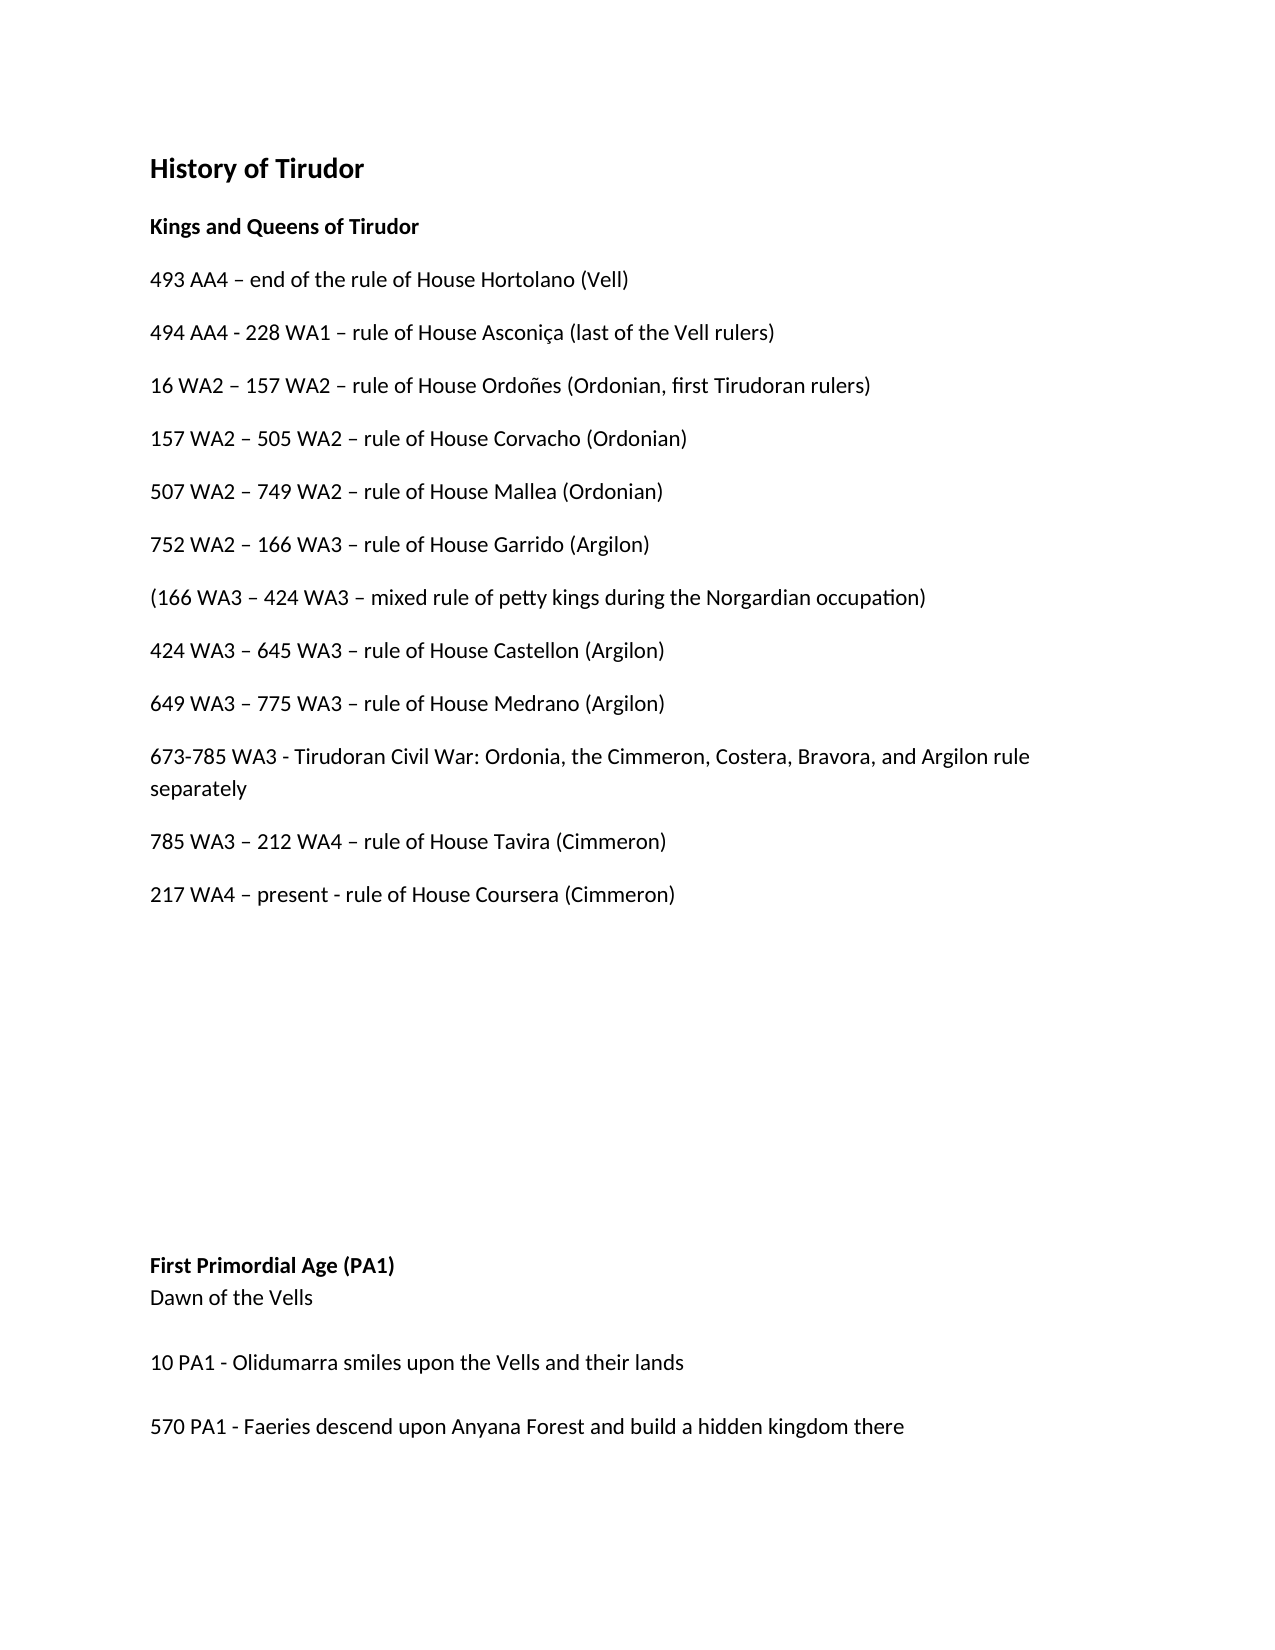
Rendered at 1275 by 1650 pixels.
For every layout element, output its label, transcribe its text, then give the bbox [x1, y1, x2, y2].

text 785 WA3 – 212 WA4 – rule of House Tavira (Cimmeron) [150, 827, 1125, 855]
text 157 WA2 – 505 WA2 – rule of House Corvacho (Ordonian) [150, 424, 1125, 452]
text First Primordial Age (PA1) [150, 1251, 1125, 1279]
text History of Tirudor [150, 150, 1125, 186]
text 217 WA4 – present - rule of House Coursera (Cimmeron) [150, 880, 1125, 908]
text 10 PA1 - Olidumarra smiles upon the Vells and their lands [150, 1348, 1125, 1376]
text 424 WA3 – 645 WA3 – rule of House Castellon (Argilon) [150, 636, 1125, 664]
text (166 WA3 – 424 WA3 – mixed rule of petty kings during the Norgardian occupation) [150, 583, 1125, 611]
text Dawn of the Vells [150, 1283, 1125, 1312]
text 16 WA2 – 157 WA2 – rule of House Ordoñes (Ordonian, first Tirudoran rulers) [150, 371, 1125, 399]
text 570 PA1 - Faeries descend upon Anyana Forest and build a hidden kingdom there [150, 1412, 1125, 1440]
text 494 AA4 - 228 WA1 – rule of House Asconiça (last of the Vell rulers) [150, 318, 1125, 346]
text 752 WA2 – 166 WA3 – rule of House Garrido (Argilon) [150, 530, 1125, 558]
text 507 WA2 – 749 WA2 – rule of House Mallea (Ordonian) [150, 477, 1125, 505]
text 673-785 WA3 - Tirudoran Civil War: Ordonia, the Cimmeron, Costera, Bravora, and Argilon rule separately [150, 742, 1125, 802]
text 649 WA3 – 775 WA3 – rule of House Medrano (Argilon) [150, 689, 1125, 717]
text 493 AA4 – end of the rule of House Hortolano (Vell) [150, 265, 1125, 293]
text Kings and Queens of Tirudor [150, 212, 1125, 240]
